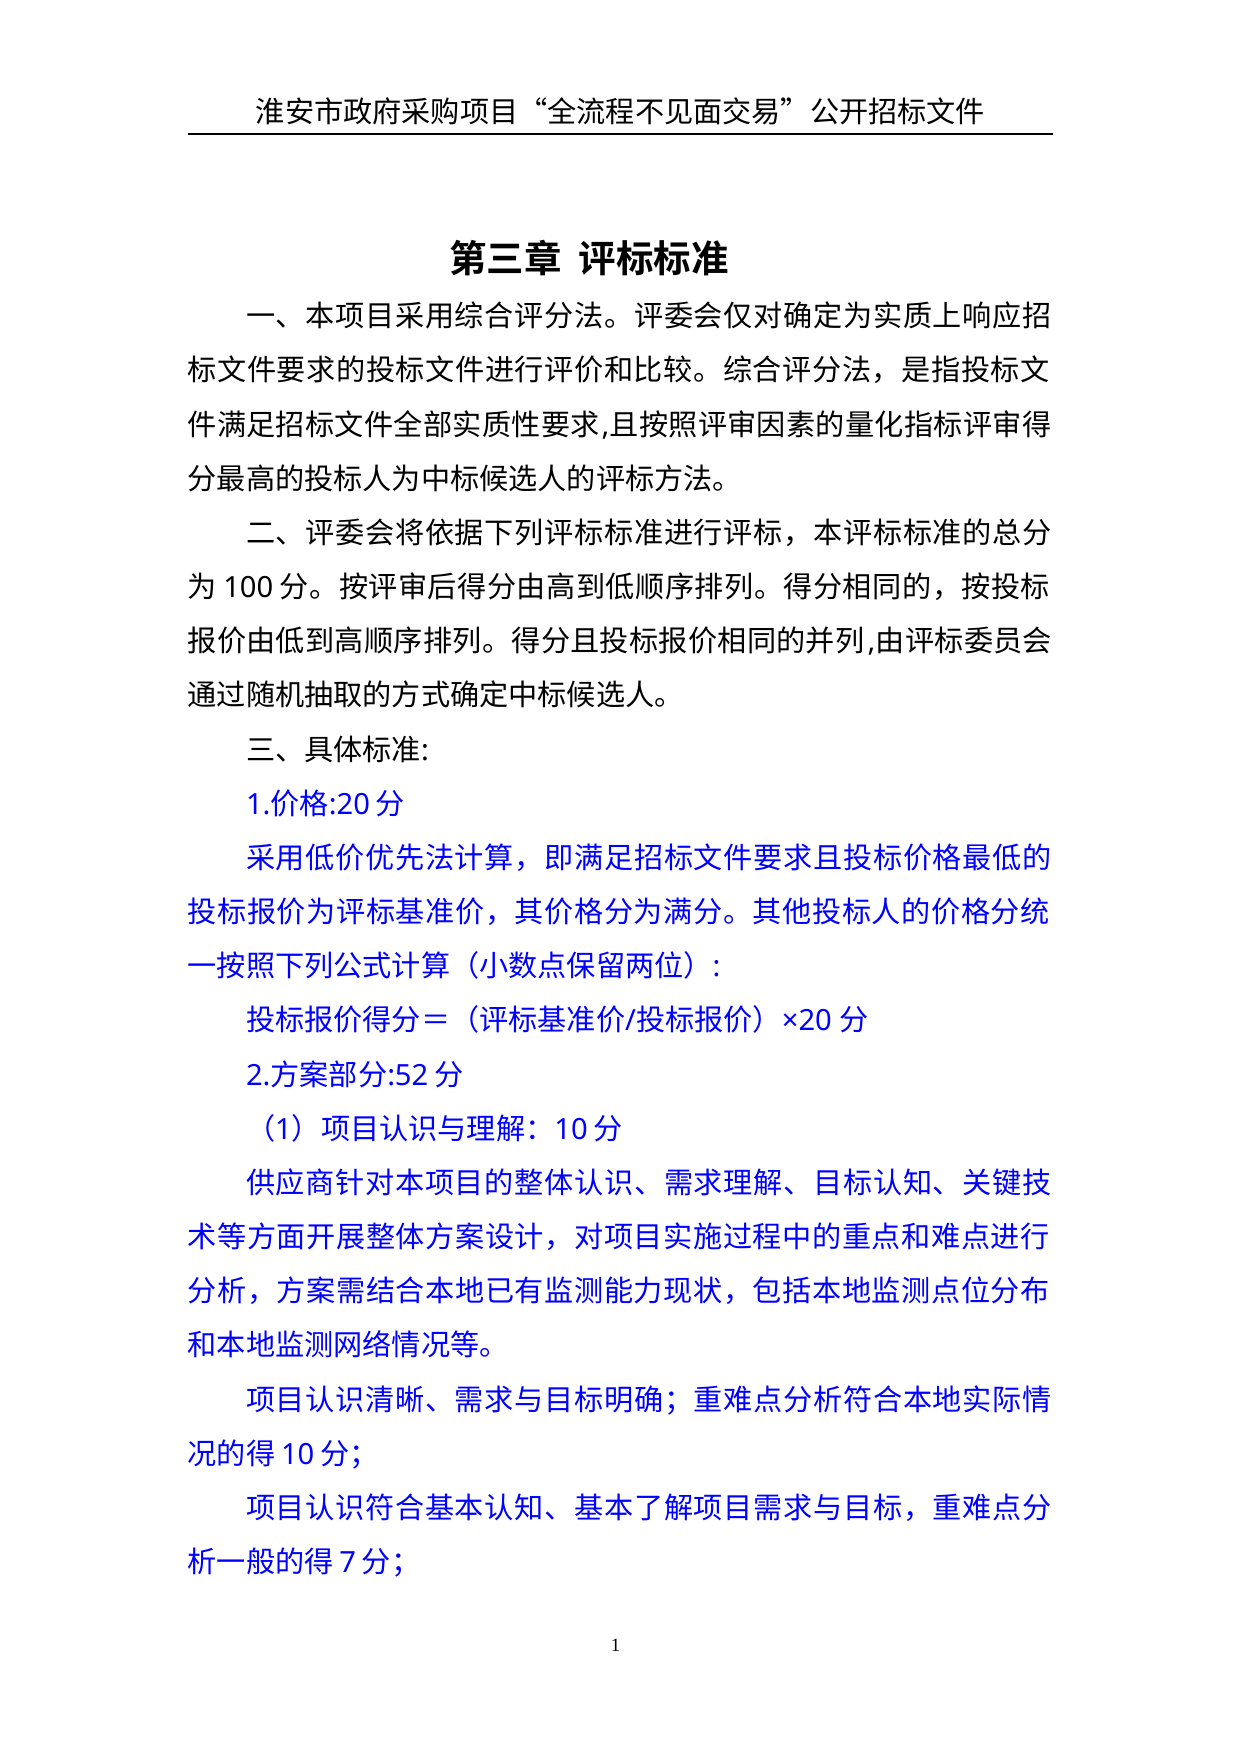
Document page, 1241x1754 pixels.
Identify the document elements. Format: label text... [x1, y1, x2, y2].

text 二、评委会将依据下列评标标准进行评标，本评标标准的总分为100分。按评审后得分由高到低顺序排列。得分相同的，按投标报价由低到高顺序排列。得分且投标报价相同的并列,由评标委员会通过随机抽取的方式确定中标候选人。 [187, 500, 1053, 717]
text 投标报价得分＝（评标基准价/投标报价）×20 分 [187, 987, 1053, 1042]
text 第三章 评标标准 [187, 229, 1053, 283]
text 供应商针对本项目的整体认识、需求理解、目标认知、关键技术等方面开展整体方案设计，对项目实施过程中的重点和难点进行分析，方案需结合本地已有监测能力现状，包括本地监测点位分布和本地监测网络情况等。 [187, 1150, 1053, 1367]
text 采用低价优先法计算，即满足招标文件要求且投标价格最低的投标报价为评标基准价，其价格分为满分。其他投标人的价格分统一按照下列公式计算（小数点保留两位）: [187, 825, 1053, 987]
text 1.价格:20分 [187, 771, 1053, 825]
text 三、具体标准: [187, 717, 1053, 771]
text 项目认识清晰、需求与目标明确；重难点分析符合本地实际情况的得10分； [187, 1367, 1053, 1475]
text 一、本项目采用综合评分法。评委会仅对确定为实质上响应招标文件要求的投标文件进行评价和比较。综合评分法，是指投标文件满足招标文件全部实质性要求,且按照评审因素的量化指标评审得分最高的投标人为中标候选人的评标方法。 [187, 283, 1053, 500]
text 2.方案部分:52分 [187, 1042, 1053, 1096]
text 项目认识符合基本认知、基本了解项目需求与目标，重难点分析一般的得7分； [187, 1475, 1053, 1583]
text （1）项目认识与理解：10分 [187, 1096, 1053, 1150]
